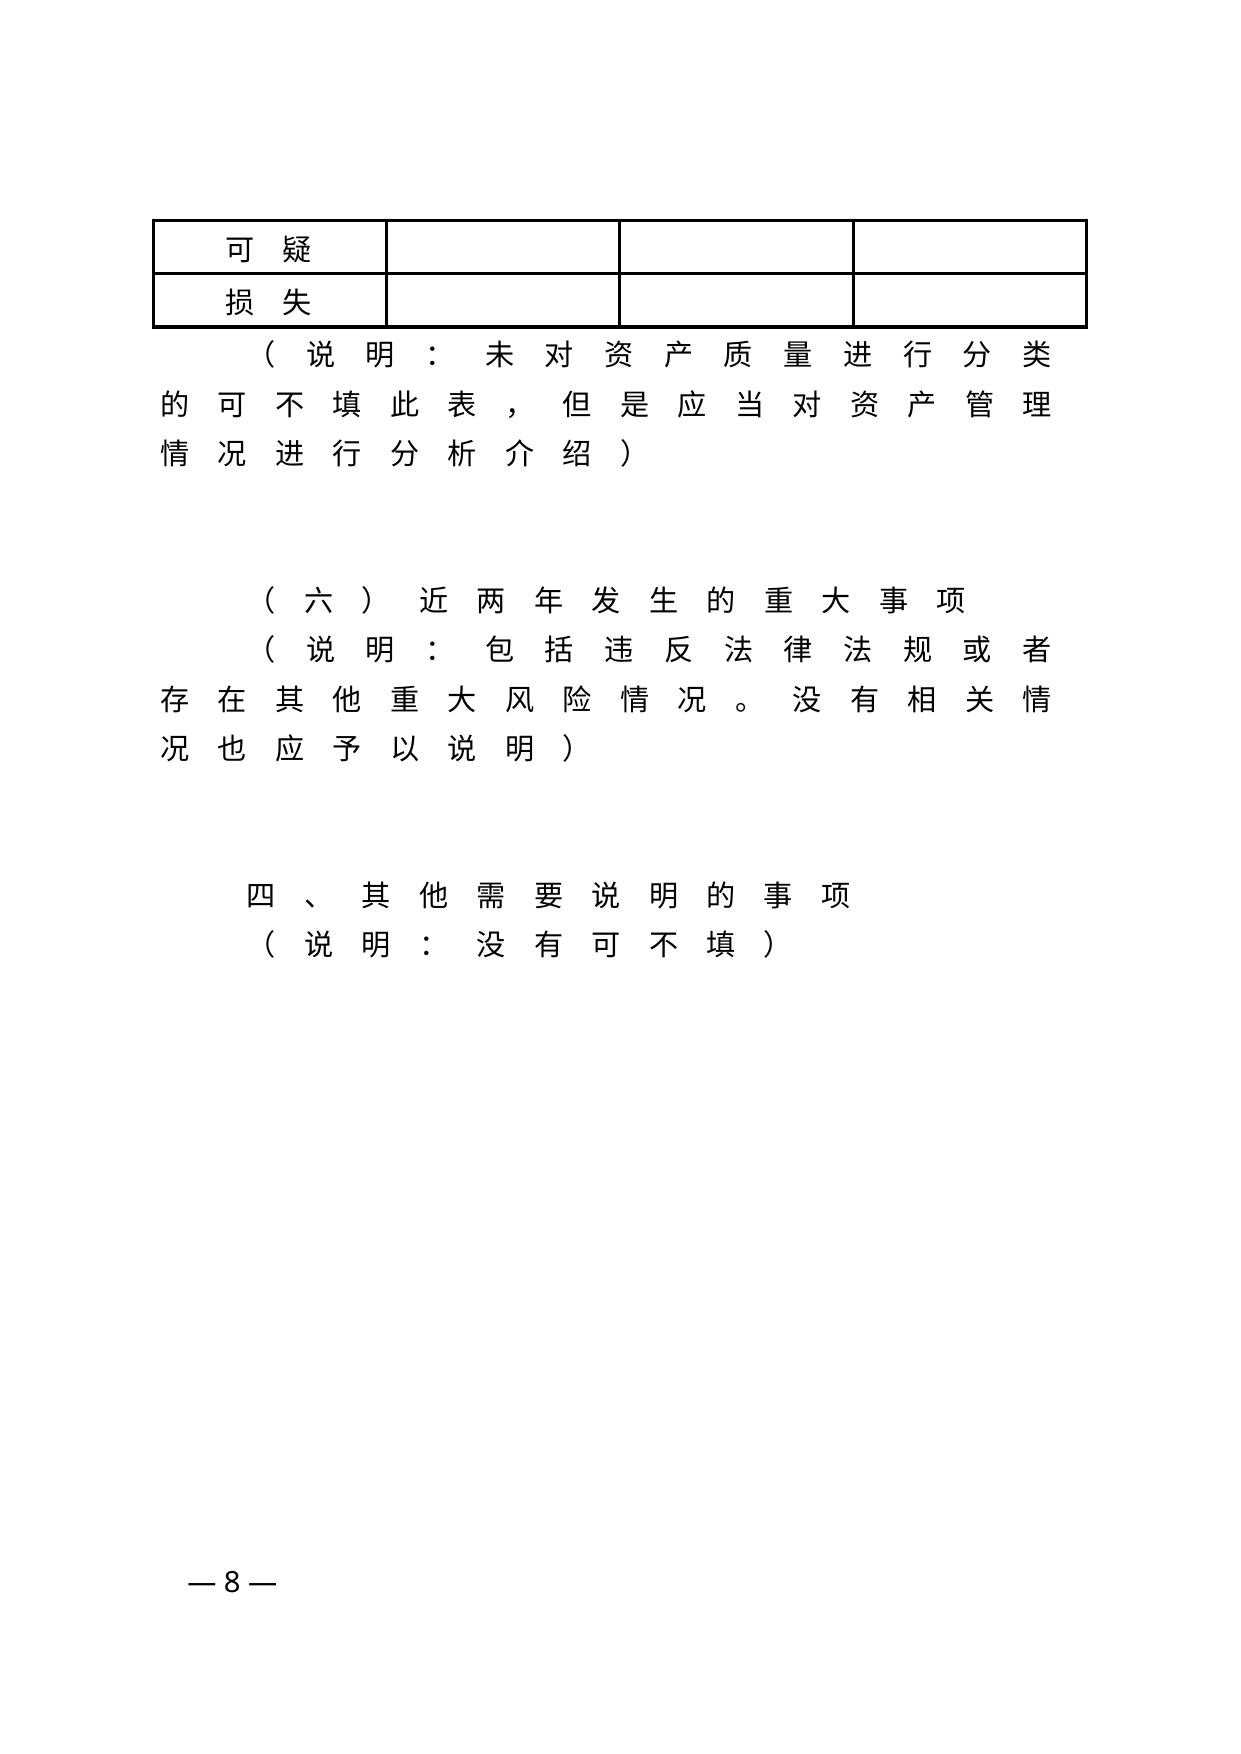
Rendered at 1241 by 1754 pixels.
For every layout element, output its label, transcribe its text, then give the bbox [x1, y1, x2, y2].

table_cell [388, 222, 618, 272]
table_cell [855, 275, 1085, 325]
table_cell [855, 222, 1085, 272]
table_cell 可疑 [155, 222, 385, 272]
text （六）近两年发生的重大事项 [160, 574, 1080, 623]
text （说明：没有可不填） [160, 918, 1080, 968]
text （说明：未对资产质量进行分类的可不填此表，但是应当对资产管理情况进行分析介绍） [160, 329, 1080, 476]
table_cell [388, 275, 618, 325]
table_cell [621, 222, 852, 272]
table_cell [621, 275, 852, 325]
table_cell 损失 [155, 275, 385, 325]
text 四、其他需要说明的事项 [160, 869, 1080, 918]
text （说明：包括违反法律法规或者存在其他重大风险情况。没有相关情况也应予以说明） [160, 623, 1080, 771]
